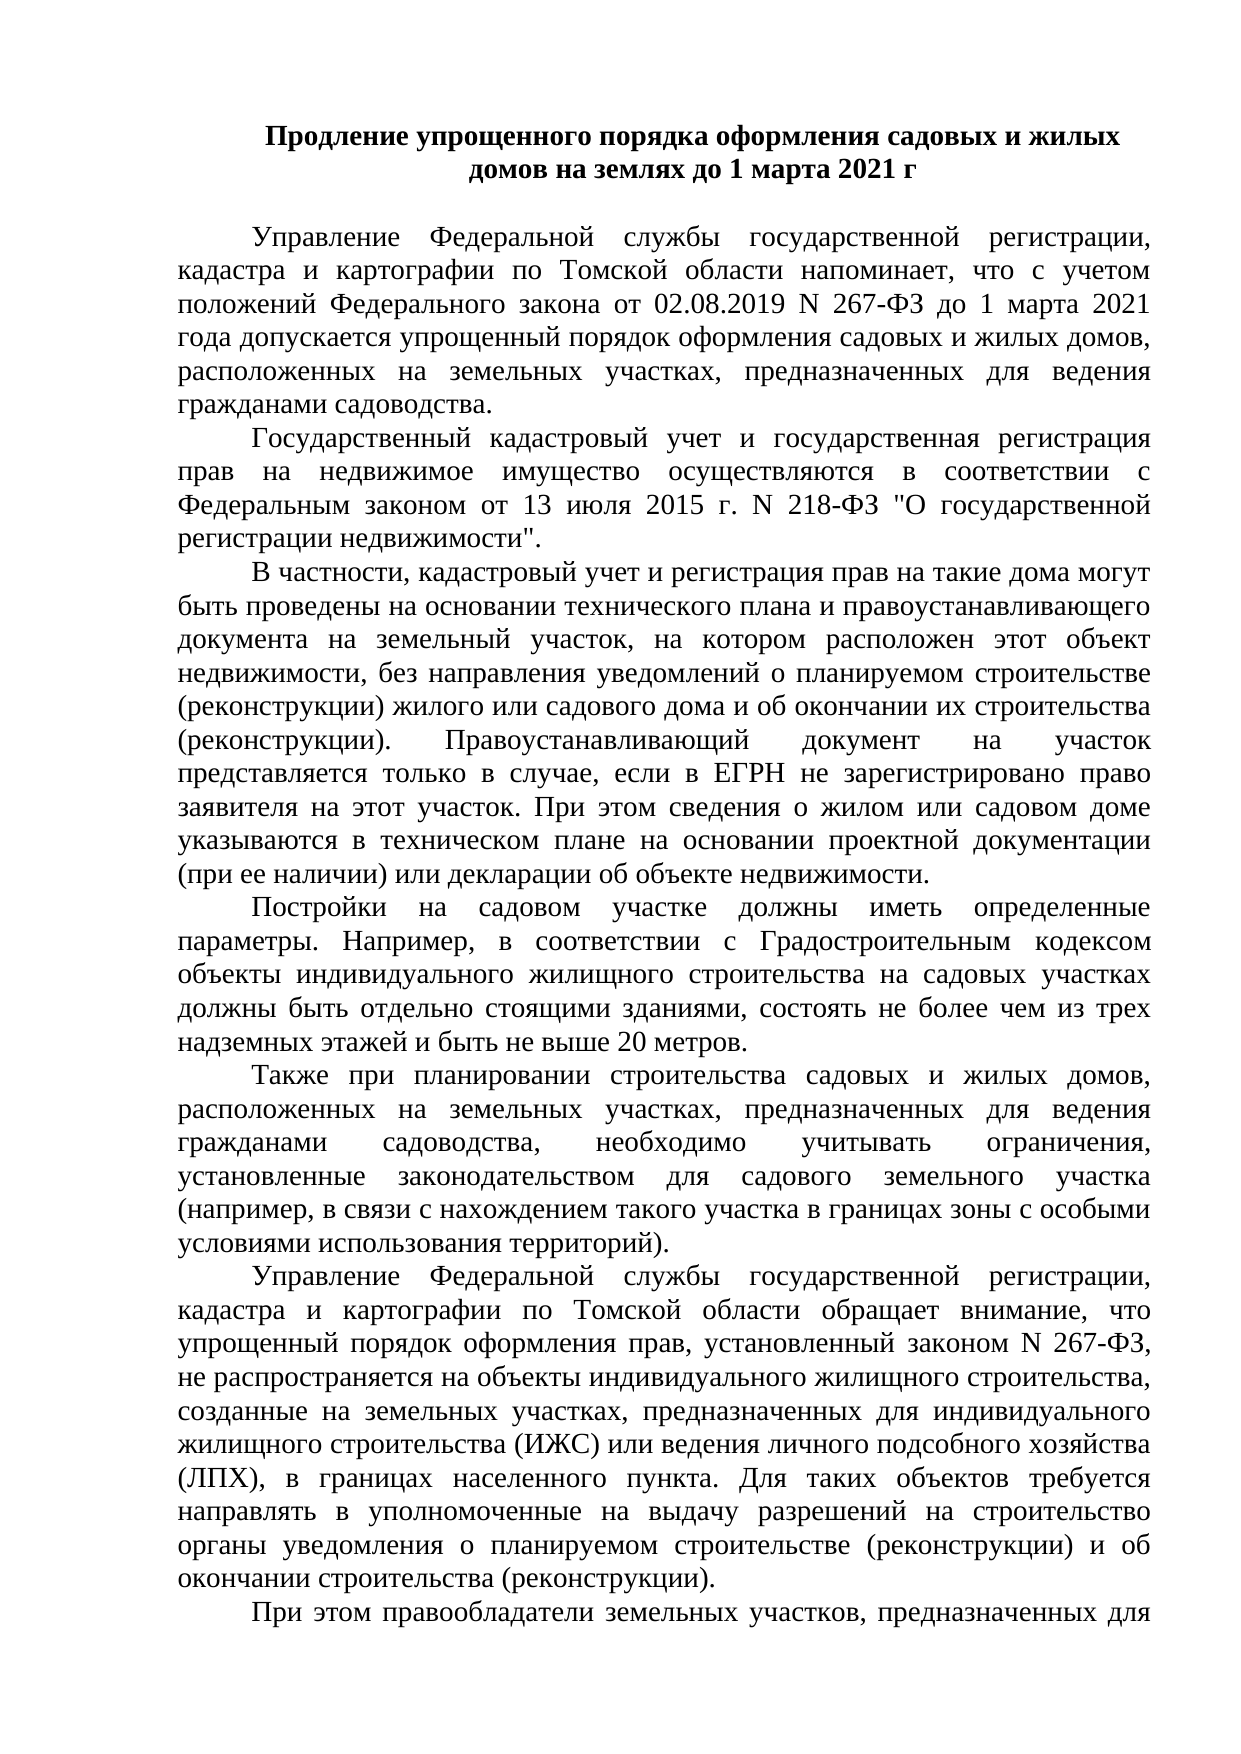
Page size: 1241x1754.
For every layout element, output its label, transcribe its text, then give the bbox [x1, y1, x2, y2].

text Также при планировании строительства садовых и жилых домов, расположенных на земельных участках, предназначенных для ведения гражданами садоводства, необходимо учитывать ограничения, установленные законодательством для садового земельного участка (например, в связи с нахождением такого участка в границах зоны с особыми условиями использования территорий). [177, 1057, 1152, 1258]
text Управление Федеральной службы государственной регистрации, кадастра и картографии по Томской области обращает внимание, что упрощенный порядок оформления прав, установленный законом N 267-ФЗ, не распространяется на объекты индивидуального жилищного строительства, созданные на земельных участках, предназначенных для индивидуального жилищного строительства (ИЖС) или ведения личного подсобного хозяйства (ЛПХ), в границах населенного пункта. Для таких объектов требуется направлять в уполномоченные на выдачу разрешений на строительство органы уведомления о планируемом строительстве (реконструкции) и об окончании строительства (реконструкции). [177, 1258, 1152, 1594]
text Продление упрощенного порядка оформления садовых и жилых [177, 118, 1152, 152]
text Постройки на садовом участке должны иметь определенные параметры. Например, в соответствии с Градостроительным кодексом объекты индивидуального жилищного строительства на садовых участках должны быть отдельно стоящими зданиями, состоять не более чем из трех надземных этажей и быть не выше 20 метров. [177, 889, 1152, 1057]
text В частности, кадастровый учет и регистрация прав на такие дома могут быть проведены на основании технического плана и правоустанавливающего документа на земельный участок, на котором расположен этот объект недвижимости, без направления уведомлений о планируемом строительстве (реконструкции) жилого или садового дома и об окончании их строительства (реконструкции). Правоустанавливающий документ на участок представляется только в случае, если в ЕГРН не зарегистрировано право заявителя на этот участок. При этом сведения о жилом или садовом доме указываются в техническом плане на основании проектной документации (при ее наличии) или декларации об объекте недвижимости. [177, 554, 1152, 889]
text домов на землях до 1 марта 2021 г [177, 152, 1152, 185]
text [177, 1594, 1152, 1627]
text Управление Федеральной службы государственной регистрации, кадастра и картографии по Томской области напоминает, что с учетом положений Федерального закона от 02.08.2019 N 267-ФЗ до 1 марта 2021 года допускается упрощенный порядок оформления садовых и жилых домов, расположенных на земельных участках, предназначенных для ведения гражданами садоводства. [177, 219, 1152, 420]
text Государственный кадастровый учет и государственная регистрация прав на недвижимое имущество осуществляются в соответствии с Федеральным законом от 13 июля 2015 г. N 218-ФЗ "О государственной регистрации недвижимости". [177, 420, 1152, 554]
